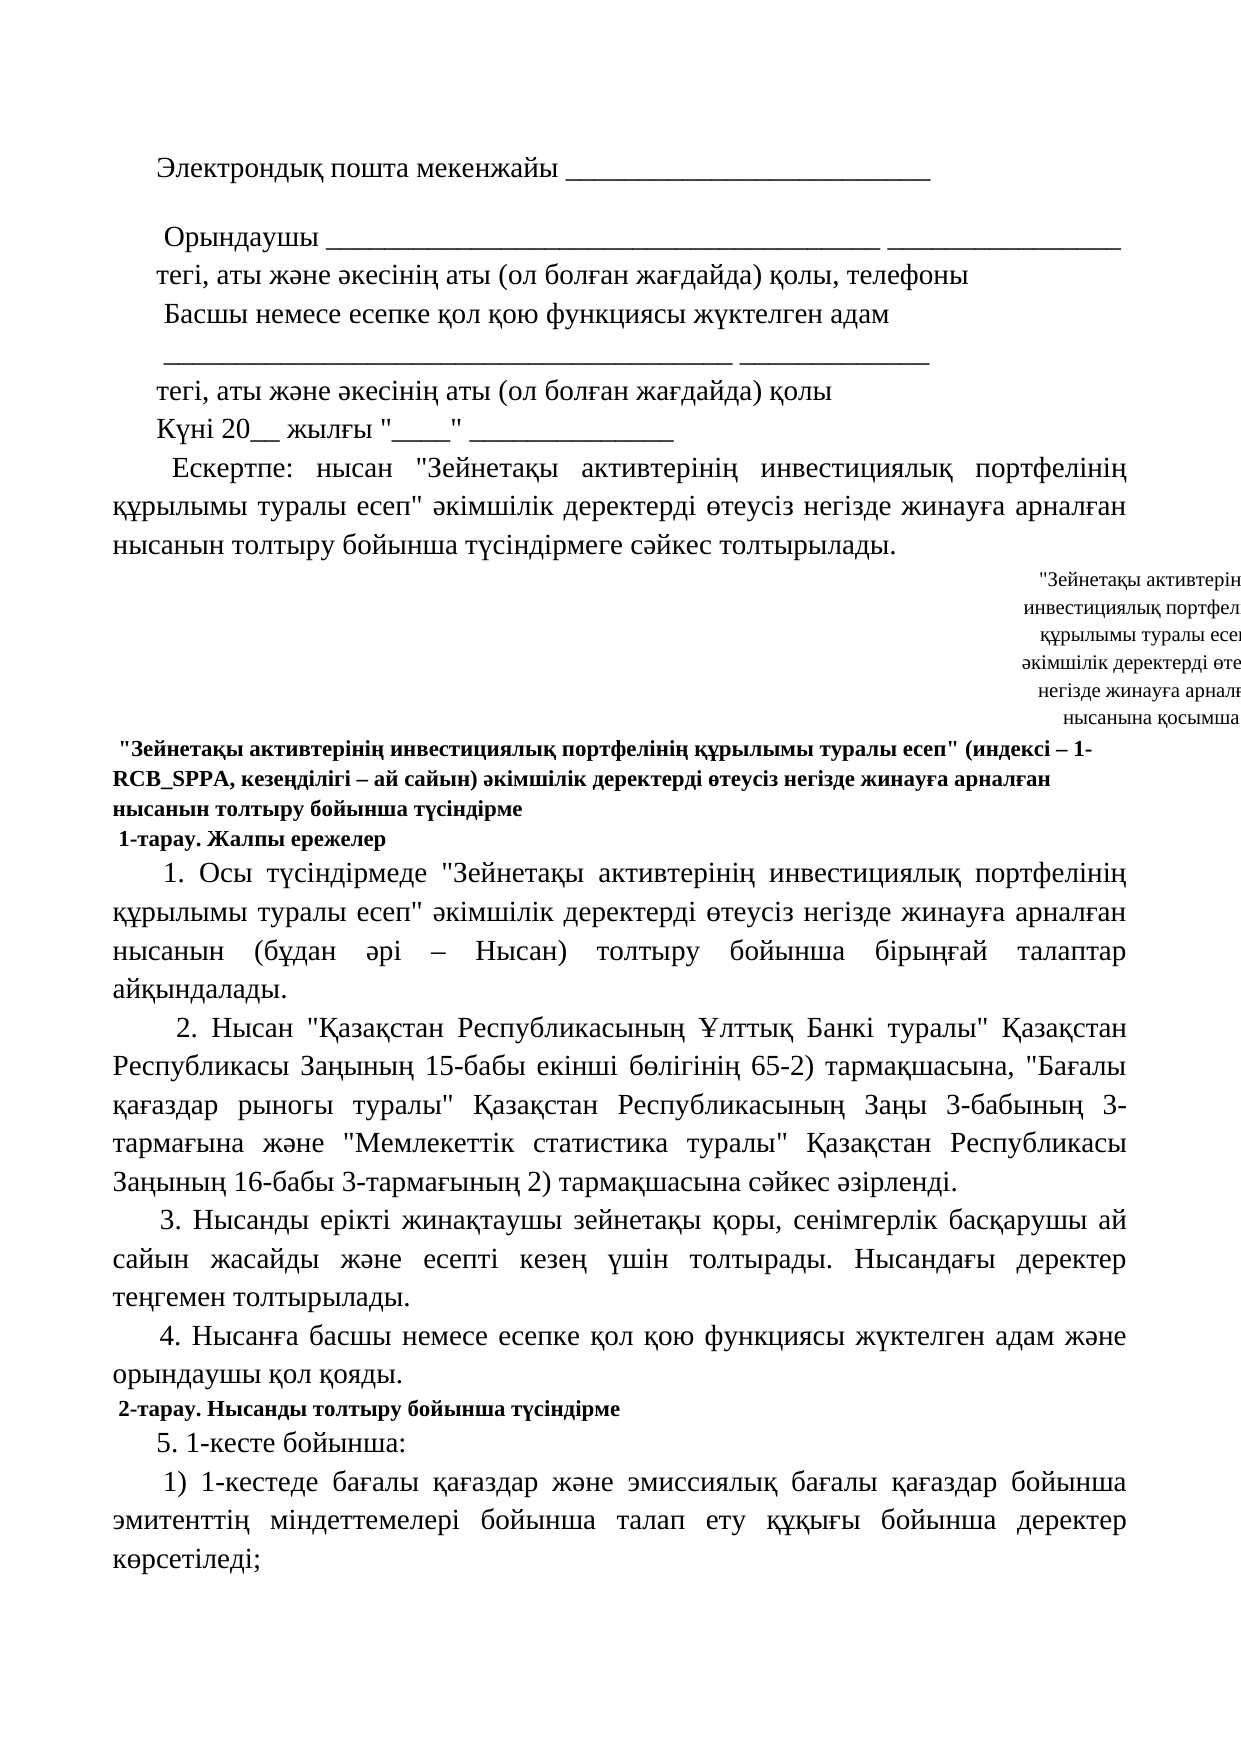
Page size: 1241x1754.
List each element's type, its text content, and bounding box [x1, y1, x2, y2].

text "Зейнетақы активтерінің инвестициялық портфелінің құрылымы туралы есеп" (индексі – 1-RCB_SPPA, кезеңділігі – ай сайын) әкімшілік деректерді өтеусіз негізде жинауға арналған нысанын толтыру бойынша түсіндірме [112, 735, 1128, 821]
text Басшы немесе есепке қол қою функциясы жүктелген адам [112, 296, 1128, 329]
text 1. Осы түсіндірмеде "Зейнетақы активтерінің инвестициялық портфелінің құрылымы туралы есеп" әкімшілік деректерді өтеусіз негізде жинауға арналған нысанын (бұдан әрі – Нысан) толтыру бойынша бірыңғай талаптар айқындалады. [112, 856, 1128, 1005]
text 2. Нысан "Қазақстан Республикасының Ұлттық Банкі туралы" Қазақстан Республикасы Заңының 15-бабы екінші бөлігінің 65-2) тармақшасына, "Бағалы қағаздар рыногы туралы" Қазақстан Республикасының Заңы 3-бабының 3-тармағына және "Мемлекеттік статистика туралы" Қазақстан Республикасы Заңының 16-бабы 3-тармағының 2) тармақшасына сәйкес әзірленді. [112, 1010, 1128, 1197]
text Орындаушы ______________________________________ ________________ [112, 219, 1128, 252]
text тегі, аты және әкесінің аты (ол болған жағдайда) қолы, телефоны [112, 257, 1128, 291]
text _______________________________________ _____________ [112, 334, 1128, 368]
text Электрондық пошта мекенжайы _________________________ [112, 150, 1128, 183]
text тегі, аты және әкесінің аты (ол болған жағдайда) қолы [112, 373, 1128, 406]
text 3. Нысанды ерікті жинақтаушы зейнетақы қоры, сенімгерлік басқарушы ай сайын жасайды және есепті кезең үшін толтырады. Нысандағы деректер теңгемен толтырылады. [112, 1202, 1128, 1313]
text 2-тарау. Нысанды толтыру бойынша түсіндірме [112, 1395, 1128, 1421]
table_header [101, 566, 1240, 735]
text 5. 1-кесте бойынша: [112, 1425, 1128, 1459]
text Күні 20__ жылғы "____" ______________ [112, 411, 1128, 445]
text 1-тарау. Жалпы ережелер [112, 825, 1128, 852]
text 1) 1-кестеде бағалы қағаздар және эмиссиялық бағалы қағаздар бойынша эмитенттің міндеттемелері бойынша талап ету құқығы бойынша деректер көрсетіледі; [112, 1464, 1128, 1574]
text 4. Нысанға басшы немесе есепке қол қою функциясы жүктелген адам және орындаушы қол қояды. [112, 1318, 1128, 1390]
text Ескертпе: нысан "Зейнетақы активтерінің инвестициялық портфелінің құрылымы туралы есеп" әкімшілік деректерді өтеусіз негізде жинауға арналған нысанын толтыру бойынша түсіндірмеге сәйкес толтырылады. [112, 450, 1128, 561]
